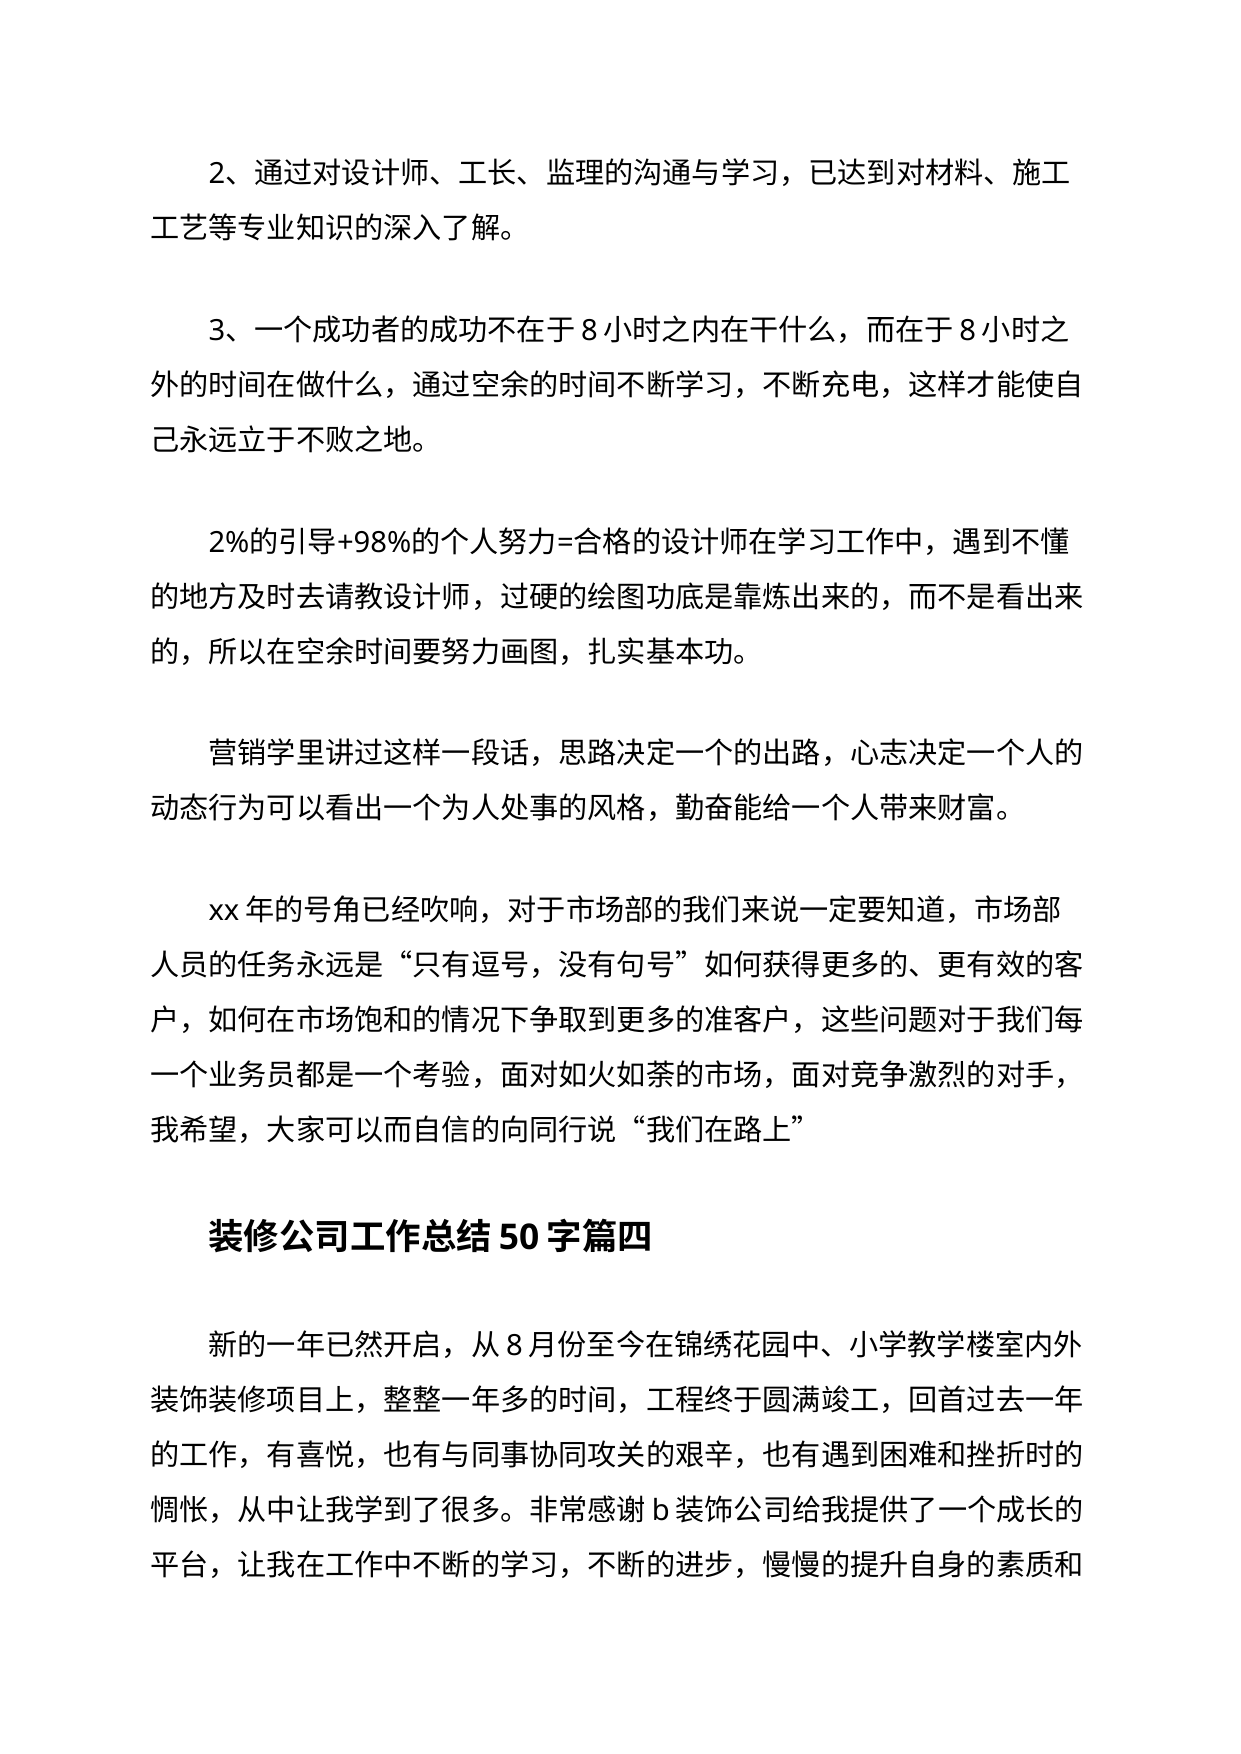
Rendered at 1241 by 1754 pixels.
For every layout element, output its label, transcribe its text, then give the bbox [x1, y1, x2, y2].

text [150, 1322, 1090, 1584]
text 营销学里讲过这样一段话，思路决定一个的出路，心志决定一个人的动态行为可以看出一个为人处事的风格，勤奋能给一个人带来财富。 [150, 730, 1090, 827]
text 装修公司工作总结50字篇四 [150, 1208, 1090, 1259]
text 2、通过对设计师、工长、监理的沟通与学习，已达到对材料、施工工艺等专业知识的深入了解。 [150, 150, 1090, 247]
text xx年的号角已经吹响，对于市场部的我们来说一定要知道，市场部人员的任务永远是“只有逗号，没有句号”如何获得更多的、更有效的客户，如何在市场饱和的情况下争取到更多的准客户，这些问题对于我们每一个业务员都是一个考验，面对如火如荼的市场，面对竞争激烈的对手，我希望，大家可以而自信的向同行说“我们在路上” [150, 887, 1090, 1149]
text 3、一个成功者的成功不在于8小时之内在干什么，而在于8小时之外的时间在做什么，通过空余的时间不断学习，不断充电，这样才能使自己永远立于不败之地。 [150, 307, 1090, 459]
text 2%的引导+98%的个人努力=合格的设计师在学习工作中，遇到不懂的地方及时去请教设计师，过硬的绘图功底是靠炼出来的，而不是看出来的，所以在空余时间要努力画图，扎实基本功。 [150, 518, 1090, 671]
